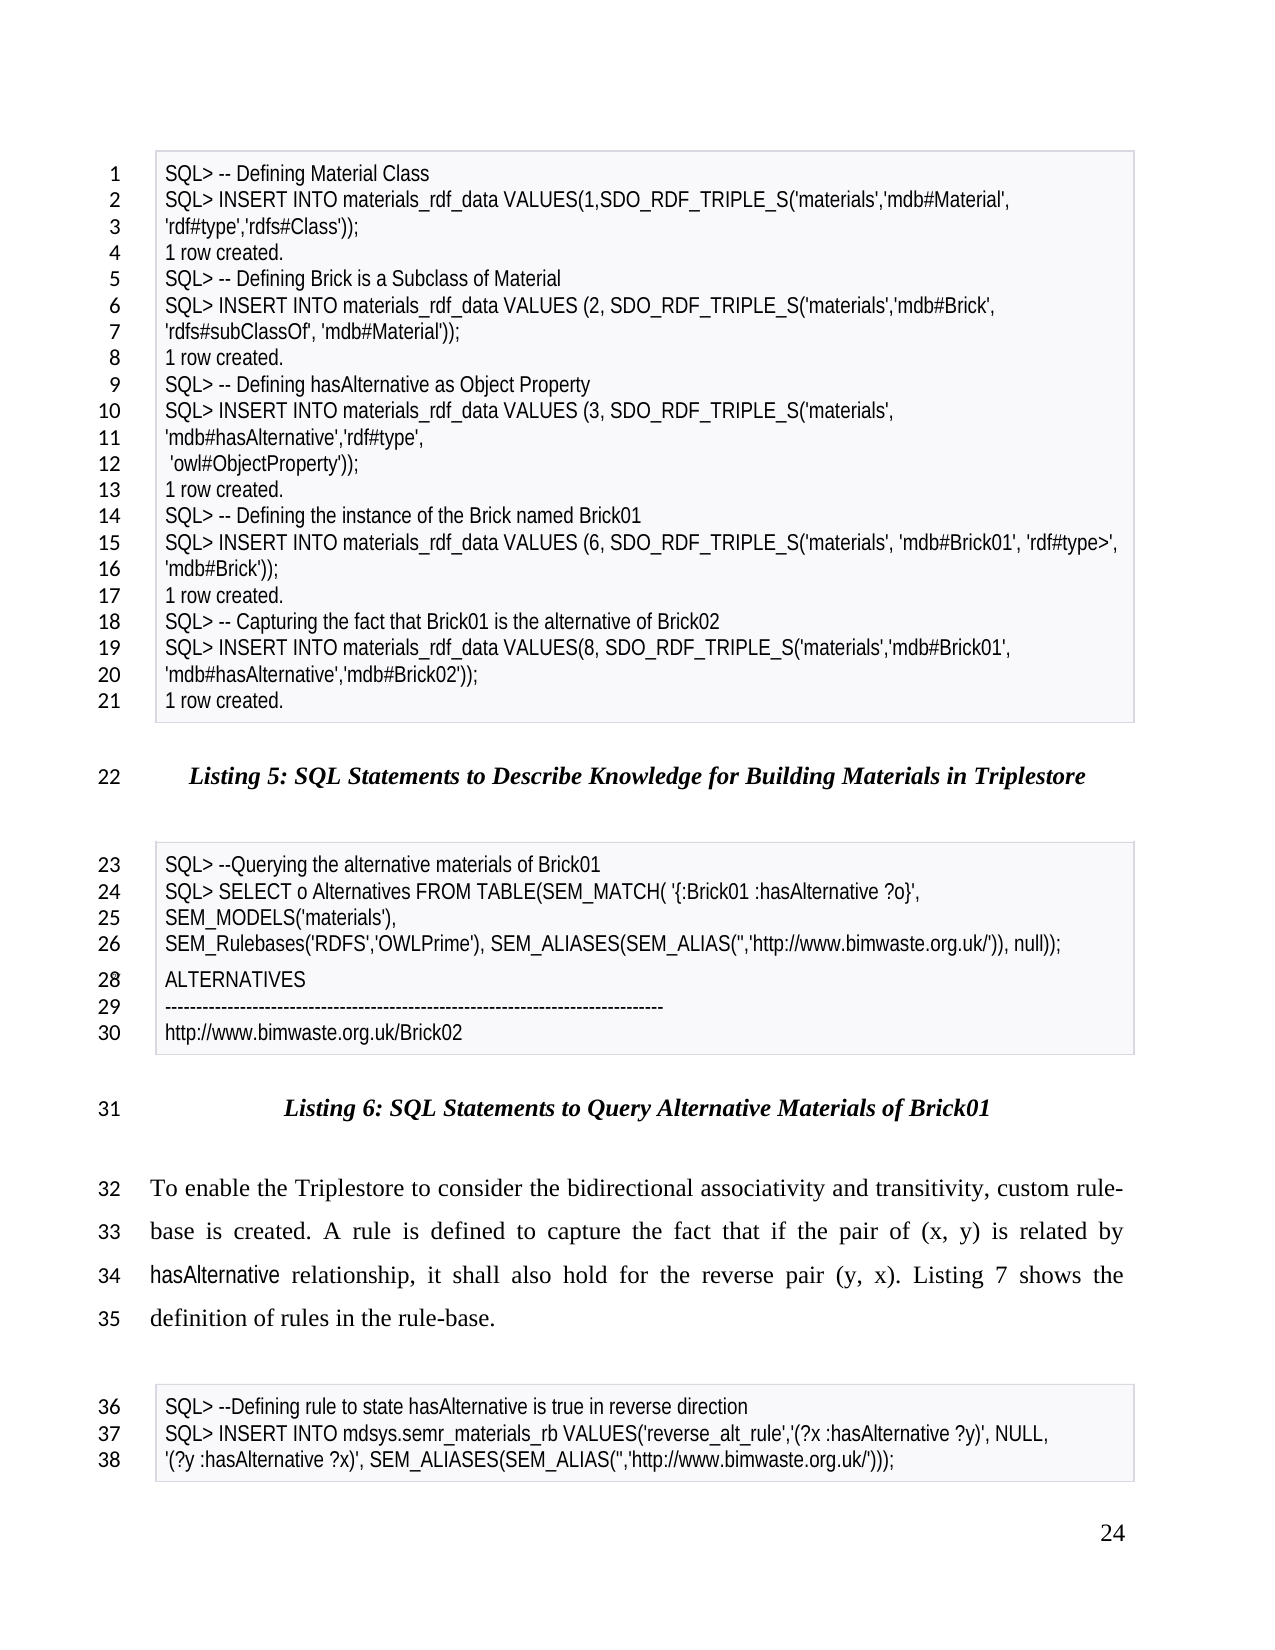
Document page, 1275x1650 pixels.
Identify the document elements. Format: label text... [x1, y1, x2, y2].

text SQL> -- Capturing the fact that Brick01 is the alternative of Brick02 [157, 598, 1133, 624]
text SEM_Rulebases('RDFS','OWLPrime'), SEM_ALIASES(SEM_ALIAS('','http://www.bimwaste.org.uk/')), null)); [157, 920, 1133, 947]
text http://www.bimwaste.org.uk/Brick02 [157, 1009, 1133, 1054]
text SQL> SELECT o Alternatives FROM TABLE(SEM_MATCH( '{:Brick01 :hasAlternative ?o}', SEM_MODELS('materials'), [157, 868, 1133, 920]
text Listing 6: SQL Statements to Query Alternative Materials of Brick01 [150, 1093, 1125, 1121]
text SQL> INSERT INTO materials_rdf_data VALUES(1,SDO_RDF_TRIPLE_S('materials','mdb#Material', 'rdf#type','rdfs#Class')); [157, 176, 1133, 229]
text SQL> --Querying the alternative materials of Brick01 [157, 843, 1133, 868]
text Listing 5: SQL Statements to Describe Knowledge for Building Materials in Triplestore [150, 761, 1125, 789]
text SQL> INSERT INTO materials_rdf_data VALUES (3, SDO_RDF_TRIPLE_S('materials', 'mdb#hasAlternative','rdf#type', [157, 387, 1133, 440]
text SQL> -- Defining hasAlternative as Object Property [157, 361, 1133, 387]
text 1 row created. [157, 229, 1133, 255]
text To enable the Triplestore to consider the bidirectional associativity and transitivity, custom rule-base is created. A rule is defined to capture the fact that if the pair of (x, y) is related by hasAlternative relationship, it shall also hold for the reverse pair (y, x). Listing 7 shows the definition of rules in the rule-base. [150, 1173, 1125, 1332]
text -------------------------------------------------------------------------------- [157, 983, 1133, 1009]
text SQL> INSERT INTO materials_rdf_data VALUES (2, SDO_RDF_TRIPLE_S('materials','mdb#Brick', 'rdfs#subClassOf', 'mdb#Material')); [157, 282, 1133, 334]
text 1 row created. [157, 572, 1133, 598]
text SQL> INSERT INTO materials_rdf_data VALUES (6, SDO_RDF_TRIPLE_S('materials', 'mdb#Brick01', 'rdf#type>', [157, 519, 1133, 545]
text ALTERNATIVES [157, 956, 1133, 983]
text 1 row created. [157, 466, 1133, 493]
text SQL> -- Defining Material Class [157, 152, 1133, 176]
text SQL> --Defining rule to state hasAlternative is true in reverse direction [157, 1385, 1133, 1410]
text 1 row created. [157, 334, 1133, 361]
text '(?y :hasAlternative ?x)', SEM_ALIASES(SEM_ALIAS('','http://www.bimwaste.org.uk/'))); [157, 1436, 1133, 1481]
text SQL> INSERT INTO mdsys.semr_materials_rb VALUES('reverse_alt_rule','(?x :hasAlternative ?y)', NULL, [157, 1410, 1133, 1436]
text 'mdb#Brick')); [157, 545, 1133, 572]
text SQL> -- Defining Brick is a Subclass of Material [157, 255, 1133, 282]
text SQL> INSERT INTO materials_rdf_data VALUES(8, SDO_RDF_TRIPLE_S('materials','mdb#Brick01', [157, 624, 1133, 651]
text 1 row created. [157, 677, 1133, 722]
text 'owl#ObjectProperty')); [157, 440, 1133, 466]
text SQL> -- Defining the instance of the Brick named Brick01 [157, 493, 1133, 519]
text 'mdb#hasAlternative','mdb#Brick02')); [157, 651, 1133, 677]
